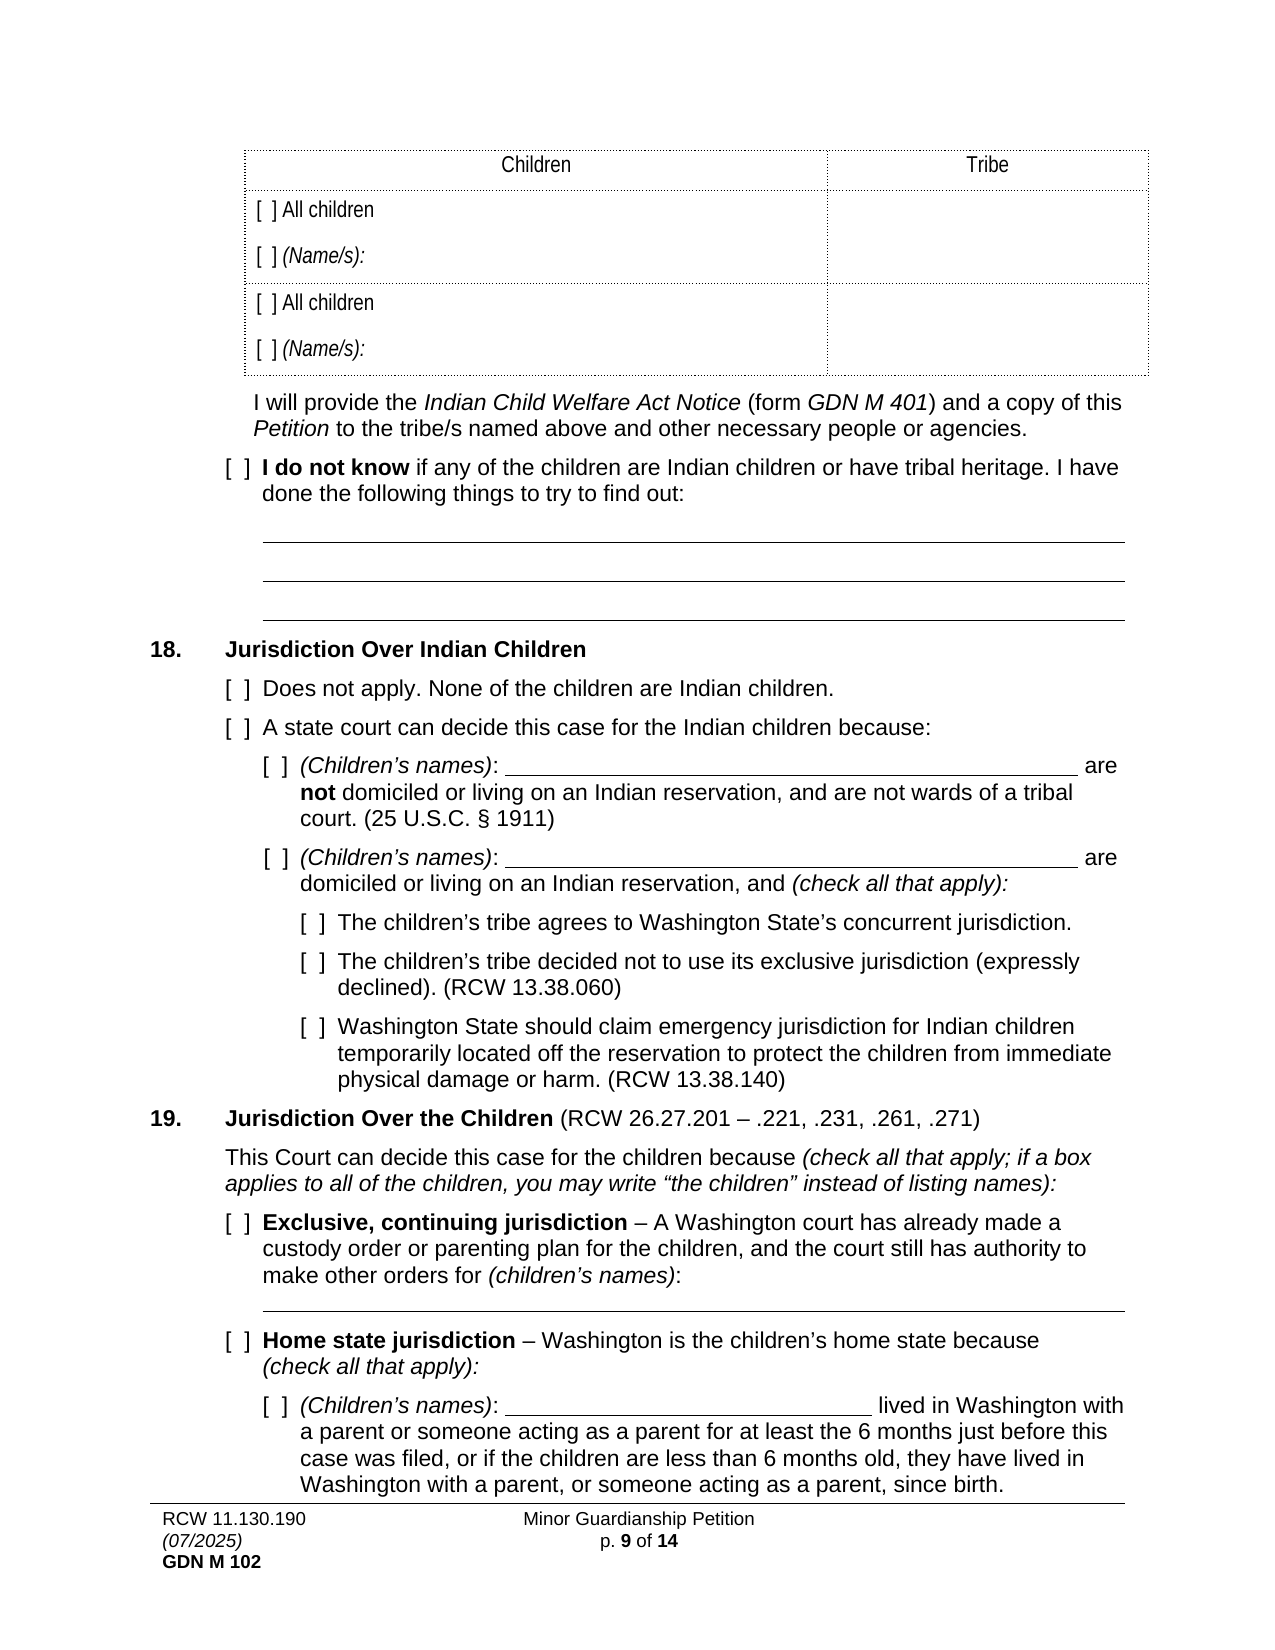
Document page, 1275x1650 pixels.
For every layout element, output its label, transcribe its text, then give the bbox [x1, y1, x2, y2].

table_header Children [245, 150, 827, 190]
list 19. Jurisdiction Over the Children (RCW 26.27.201 – .221, .231, .261, .271) [150, 1105, 1125, 1131]
text [ ] (Children’s names): are not domiciled or living on an Indian reservation, and are not wards of a tribal court. (25 U.S.C. § 1911) [262, 752, 1125, 831]
table_cell [827, 283, 1148, 375]
text [ ] (Children’s names): lived in Washington with a parent or someone acting as a parent for at least the 6 months just before this case was filed, or if the children are less than 6 months old, they have lived in Washington with a parent, or someone acting as a parent, since birth. [262, 1392, 1125, 1497]
text This Court can decide this case for the children because (check all that apply; if a box applies to all of the children, you may write “the children” instead of listing names): [225, 1144, 1125, 1196]
table_cell [ ] All children [ ] (Name/s): [245, 283, 827, 375]
text [ ] The children’s tribe agrees to Washington State’s concurrent jurisdiction. [300, 909, 1125, 936]
list 18. Jurisdiction Over Indian Children [150, 636, 1125, 662]
text [ ] Home state jurisdiction – Washington is the children’s home state because (check all that apply): [225, 1327, 1125, 1379]
text [ ] Does not apply. None of the children are Indian children. [225, 675, 1125, 701]
table_cell [ ] All children [ ] (Name/s): [245, 190, 827, 283]
text [ ] Washington State should claim emergency jurisdiction for Indian children temporarily located off the reservation to protect the children from immediate physical damage or harm. (RCW 13.38.140) [300, 1013, 1125, 1092]
text [ ] I do not know if any of the children are Indian children or have tribal heritage. I have done the following things to try to find out: [225, 454, 1125, 507]
text [ ] A state court can decide this case for the Indian children because: [225, 713, 1125, 740]
text [ ] (Children’s names): are domiciled or living on an Indian reservation, and (check all that apply): [263, 844, 1125, 897]
text [ ] The children’s tribe decided not to use its exclusive jurisdiction (expressly declined). (RCW 13.38.060) [300, 948, 1125, 1001]
table_header Tribe [827, 150, 1148, 190]
text [ ] Exclusive, continuing jurisdiction – A Washington court has already made a custody order or parenting plan for the children, and the court still has authority to make other orders for (children’s names): [225, 1209, 1125, 1314]
text I will provide the Indian Child Welfare Act Notice (form GDN M 401) and a copy of this Petition to the tribe/s named above and other necessary people or agencies. [216, 389, 1125, 442]
table_cell [827, 190, 1148, 283]
